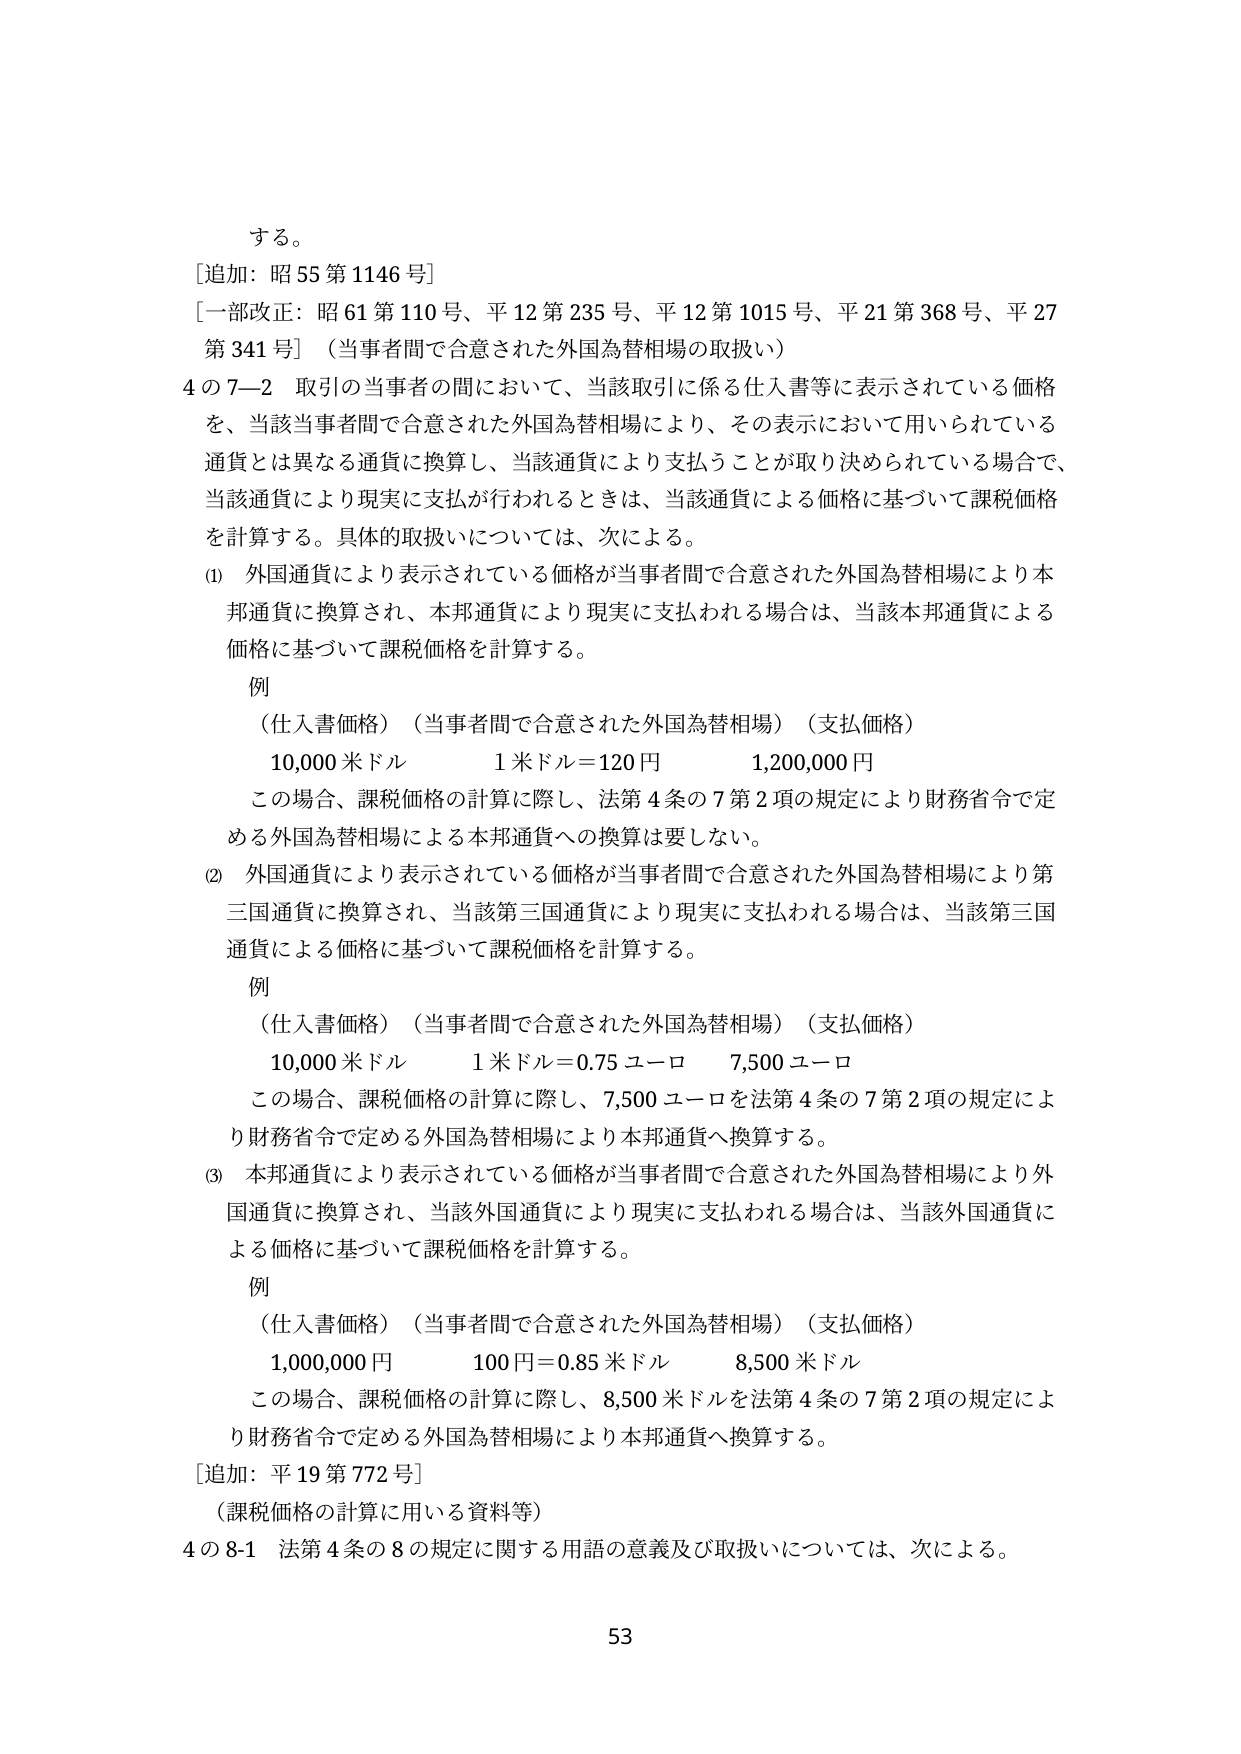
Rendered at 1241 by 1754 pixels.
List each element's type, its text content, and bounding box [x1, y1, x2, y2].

text ⑵ 外国通貨により表示されている価格が当事者間で合意された外国為替相場により第三国通貨に換算され、当該第三国通貨により現実に支払われる場合は、当該第三国通貨による価格に基づいて課税価格を計算する。 [204, 854, 1058, 967]
text 10,000米ドル １米ドル＝0.75ユーロ 7,500ユーロ [248, 1042, 1058, 1079]
text ⑶ 本邦通貨により表示されている価格が当事者間で合意された外国為替相場により外国通貨に換算され、当該外国通貨により現実に支払われる場合は、当該外国通貨による価格に基づいて課税価格を計算する。 [204, 1154, 1058, 1267]
text ［一部改正：昭61第110号、平12第235号、平12第1015号、平21第368号、平27第341号］（当事者間で合意された外国為替相場の取扱い） [183, 292, 1058, 367]
text （仕入書価格）（当事者間で合意された外国為替相場）（支払価格） [226, 1304, 1058, 1342]
text この場合、課税価格の計算に際し、7,500ユーロを法第4条の7第2項の規定により財務省令で定める外国為替相場により本邦通貨へ換算する。 [226, 1079, 1058, 1154]
text 4の8-1 法第4条の8の規定に関する用語の意義及び取扱いについては、次による。 [183, 1529, 1058, 1567]
text 10,000米ドル １米ドル＝120円 1,200,000円 [248, 742, 1058, 779]
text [226, 217, 1058, 254]
text この場合、課税価格の計算に際し、法第4条の7第2項の規定により財務省令で定める外国為替相場による本邦通貨への換算は要しない。 [226, 779, 1058, 854]
text （仕入書価格）（当事者間で合意された外国為替相場）（支払価格） [226, 1004, 1058, 1042]
text 例 [226, 667, 1058, 704]
text 例 [226, 1267, 1058, 1304]
text ⑴ 外国通貨により表示されている価格が当事者間で合意された外国為替相場により本邦通貨に換算され、本邦通貨により現実に支払われる場合は、当該本邦通貨による価格に基づいて課税価格を計算する。 [204, 554, 1058, 667]
text 1,000,000円 100円＝0.85米ドル 8,500 米ドル [248, 1342, 1058, 1379]
text 例 [226, 967, 1058, 1004]
text ［追加：昭55第1146号］ [183, 254, 1058, 292]
text 4の7―2 取引の当事者の間において、当該取引に係る仕入書等に表示されている価格を、当該当事者間で合意された外国為替相場により、その表示において用いられている通貨とは異なる通貨に換算し、当該通貨により支払うことが取り決められている場合で、当該通貨により現実に支払が行われるときは、当該通貨による価格に基づいて課税価格を計算する。具体的取扱いについては、次による。 [183, 367, 1058, 554]
text （仕入書価格）（当事者間で合意された外国為替相場）（支払価格） [226, 704, 1058, 742]
text この場合、課税価格の計算に際し、8,500米ドルを法第4条の7第2項の規定により財務省令で定める外国為替相場により本邦通貨へ換算する。 [226, 1379, 1058, 1454]
text ［追加：平19第772号］ [183, 1454, 1058, 1492]
text （課税価格の計算に用いる資料等） [204, 1492, 1058, 1529]
